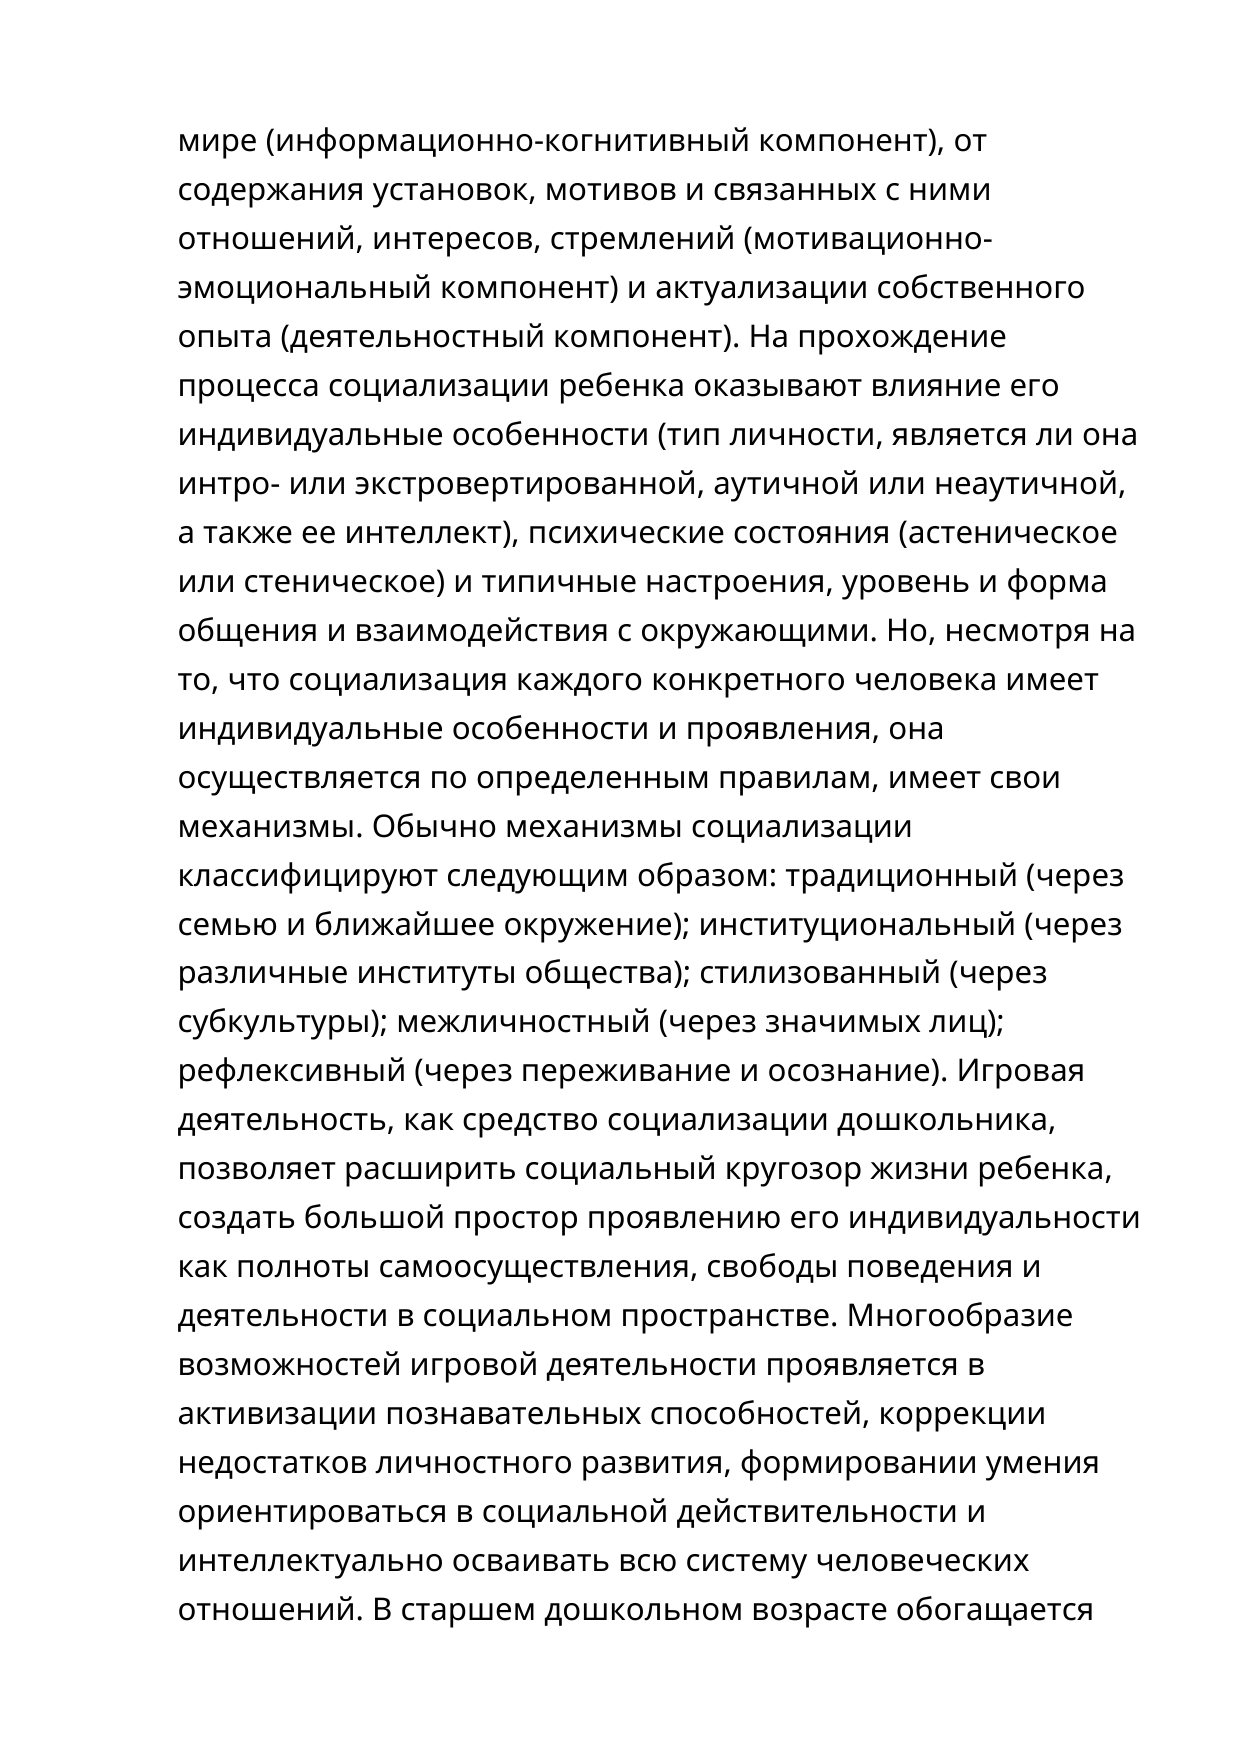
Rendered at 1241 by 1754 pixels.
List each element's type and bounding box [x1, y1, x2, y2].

text [177, 118, 1152, 1629]
